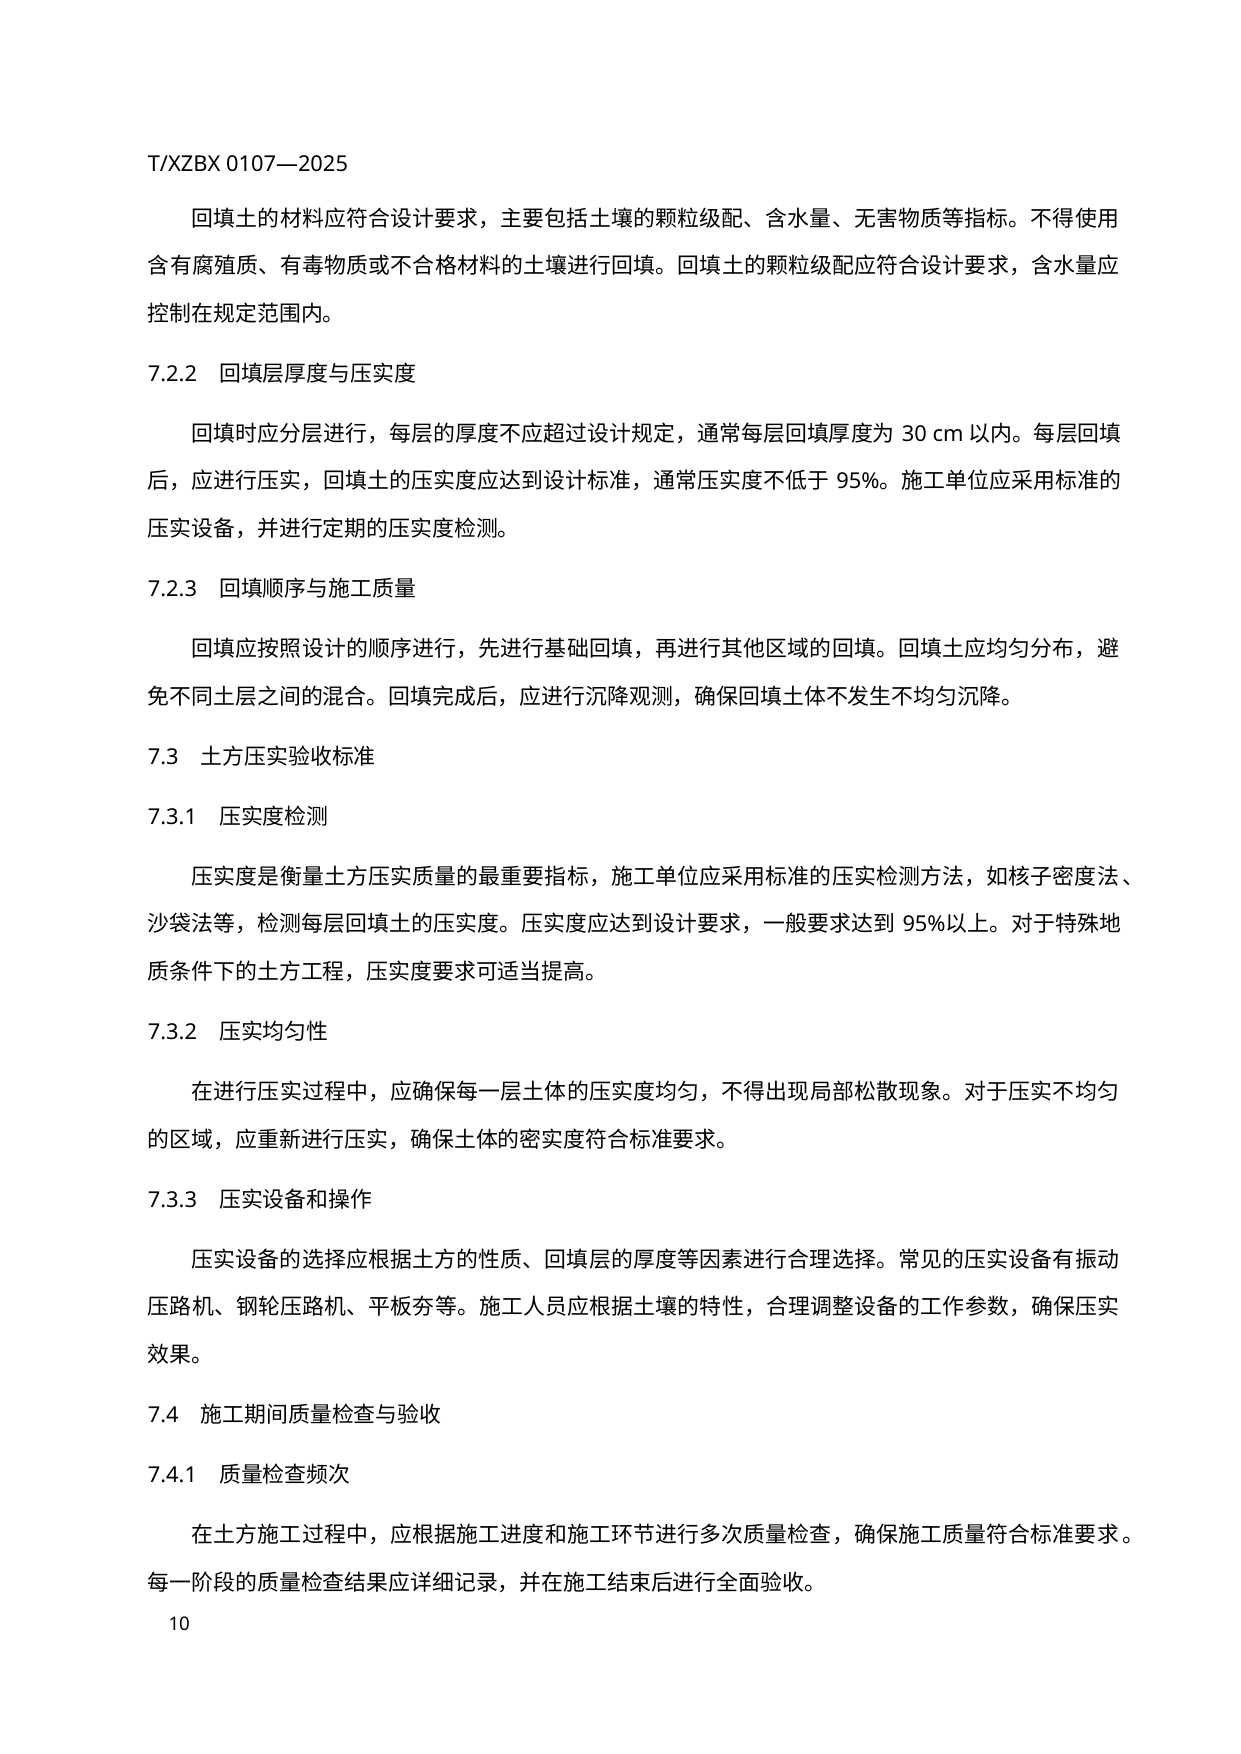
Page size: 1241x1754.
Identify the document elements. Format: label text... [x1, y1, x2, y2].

text 回填层厚度与压实度 [148, 356, 1122, 388]
text 土方压实验收标准 [148, 739, 1122, 771]
text 压实度检测 [148, 799, 1122, 831]
text 回填应按照设计的顺序进行，先进行基础回填，再进行其他区域的回填。回填土应均匀分布，避免不同土层之间的混合。回填完成后，应进行沉降观测，确保回填土体不发生不均匀沉降。 [148, 631, 1122, 710]
text 回填顺序与施工质量 [148, 571, 1122, 603]
text 回填土的材料应符合设计要求，主要包括土壤的颗粒级配、含水量、无害物质等指标。不得使用含有腐殖质、有毒物质或不合格材料的土壤进行回填。回填土的颗粒级配应符合设计要求，含水量应控制在规定范围内。 [148, 201, 1122, 327]
text 压实设备的选择应根据土方的性质、回填层的厚度等因素进行合理选择。常见的压实设备有振动压路机、钢轮压路机、平板夯等。施工人员应根据土壤的特性，合理调整设备的工作参数，确保压实效果。 [148, 1242, 1122, 1368]
text 压实度是衡量土方压实质量的最重要指标，施工单位应采用标准的压实检测方法，如核子密度法、沙袋法等，检测每层回填土的压实度。压实度应达到设计要求，一般要求达到95%以上。对于特殊地质条件下的土方工程，压实度要求可适当提高。 [148, 859, 1122, 986]
text 在土方施工过程中，应根据施工进度和施工环节进行多次质量检查，确保施工质量符合标准要求。每一阶段的质量检查结果应详细记录，并在施工结束后进行全面验收。 [148, 1517, 1122, 1596]
text 施工期间质量检查与验收 [148, 1397, 1122, 1428]
text 压实均匀性 [148, 1014, 1122, 1046]
text 在进行压实过程中，应确保每一层土体的压实度均匀，不得出现局部松散现象。对于压实不均匀的区域，应重新进行压实，确保土体的密实度符合标准要求。 [148, 1074, 1122, 1153]
text 质量检查频次 [148, 1457, 1122, 1489]
text 压实设备和操作 [148, 1182, 1122, 1213]
text 回填时应分层进行，每层的厚度不应超过设计规定，通常每层回填厚度为30 cm以内。每层回填后，应进行压实，回填土的压实度应达到设计标准，通常压实度不低于95%。施工单位应采用标准的压实设备，并进行定期的压实度检测。 [148, 416, 1122, 543]
